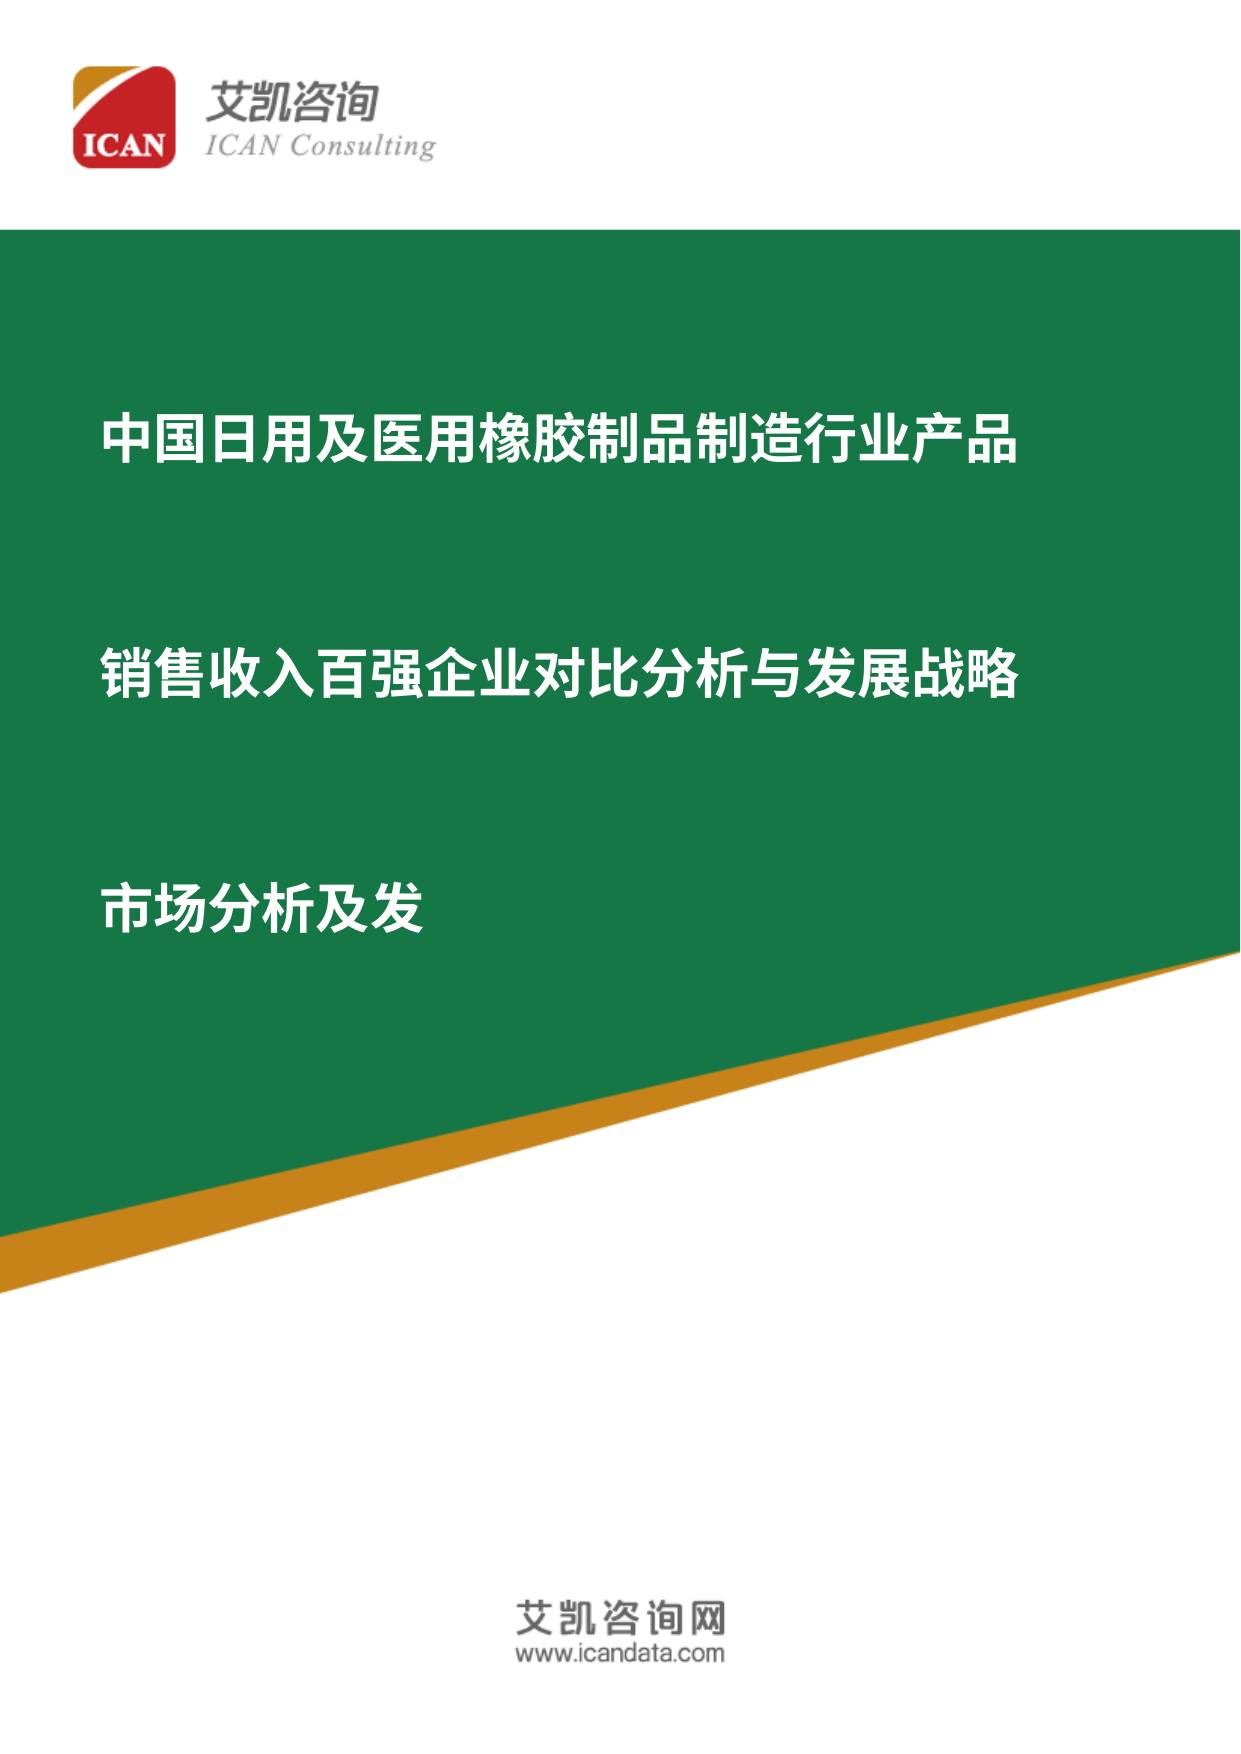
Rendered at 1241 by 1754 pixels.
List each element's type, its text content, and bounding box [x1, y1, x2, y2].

subtitle 中国日用及医用橡胶制品制造行业产品销售收入百强企业对比分析与发展战略市场分析及发 [99, 386, 1053, 953]
picture [0, 5, 1241, 1754]
